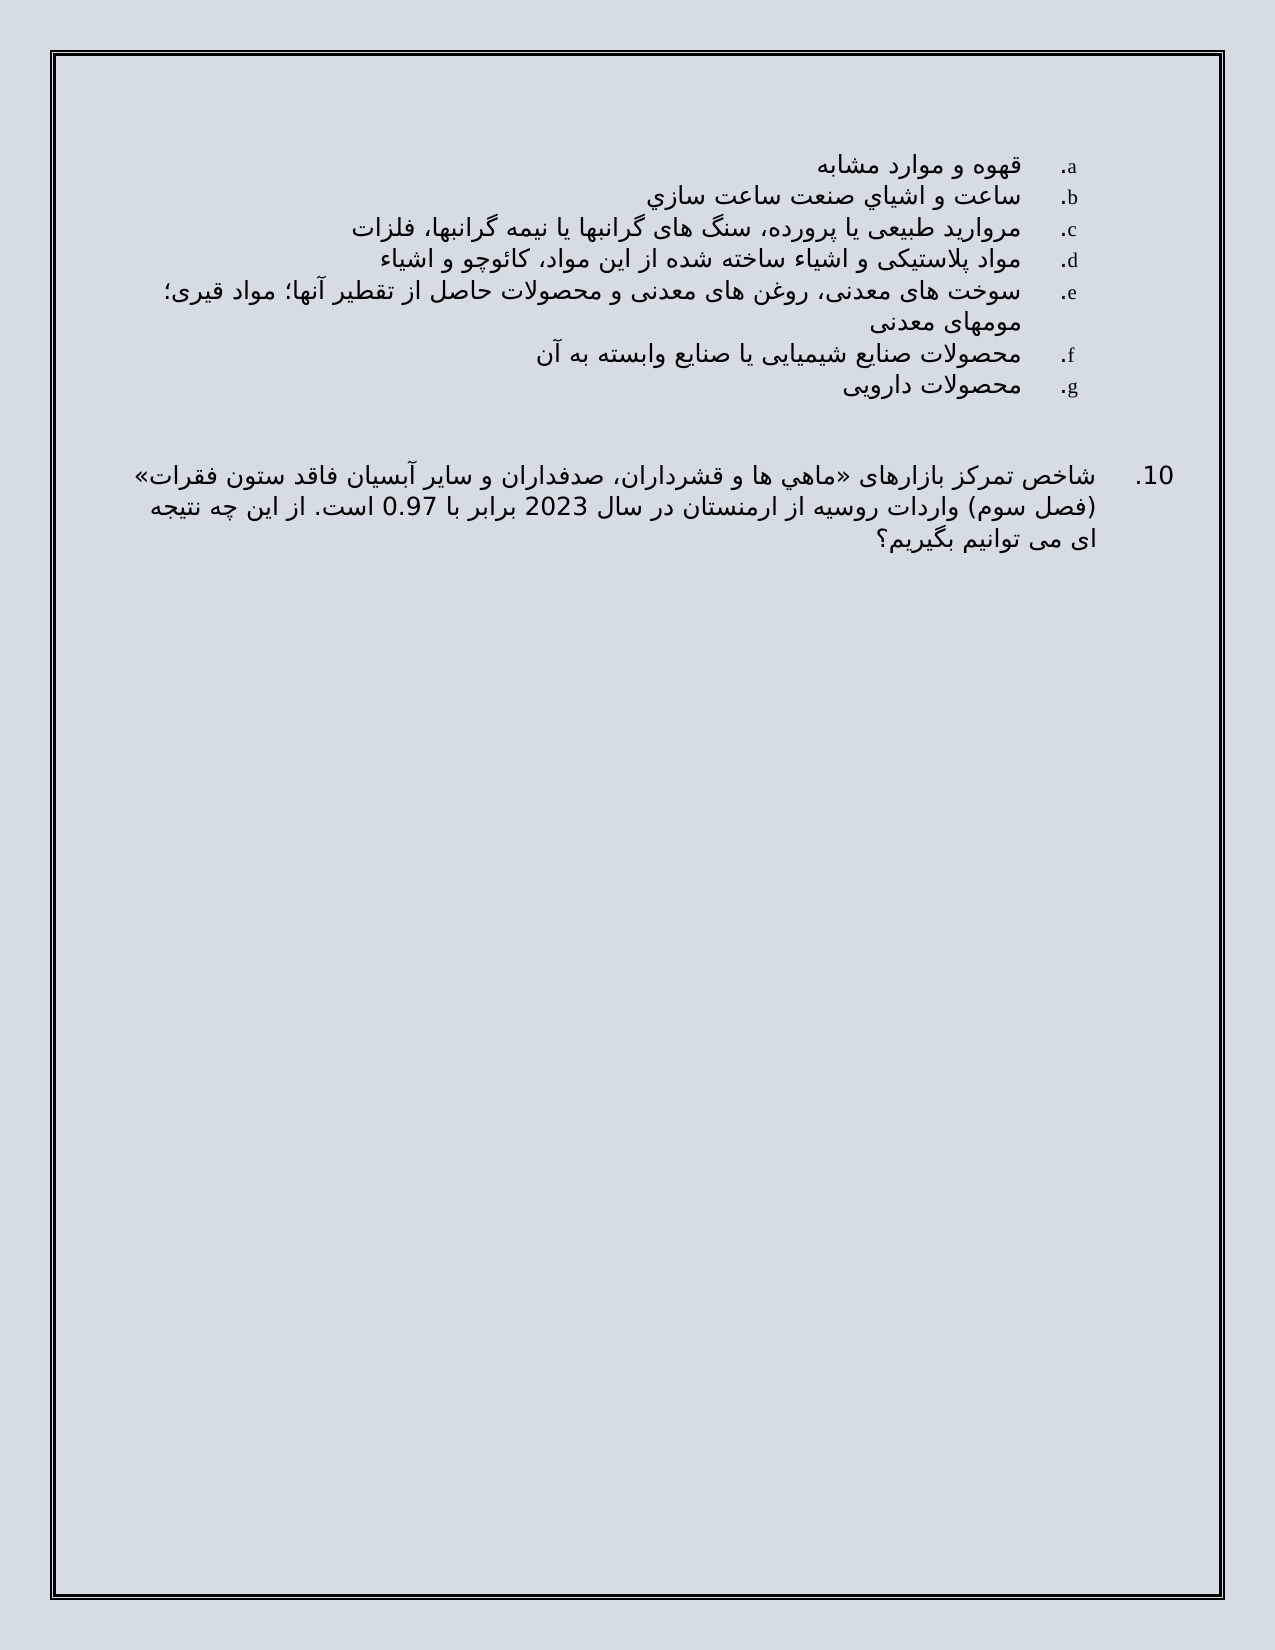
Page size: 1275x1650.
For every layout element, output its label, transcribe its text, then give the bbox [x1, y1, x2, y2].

list مروارید طبیعی یا پرورده، سنگ های گرانبها یا نیمه گرانبها، فلزات [122, 213, 1059, 242]
list قهوه و موارد مشابه [122, 150, 1059, 179]
list مواد پلاستیکی و اشیاء ساخته شده از این مواد، کائوچو و اشیاء [122, 244, 1059, 273]
list محصولات دارویی [122, 370, 1059, 399]
list ساعت و اشياي صنعت ساعت سازي [122, 181, 1059, 211]
list شاخص تمرکز بازارهای «ماهي ها و قشرداران، صدفداران و ساير آبسيان فاقد ستون فقرات» (فصل سوم) واردات روسیه از ارمنستان در سال 2023 برابر با 0.97 است. از این چه نتیجه ای می توانیم بگیریم؟ [122, 461, 1134, 553]
list سوخت های معدنی، روغن های معدنی و محصولات حاصل از تقطیر آنها؛ مواد قیری؛ مومهای معدنی [122, 276, 1059, 336]
list محصولات صنایع شیمیایی یا صنایع وابسته به آن [122, 339, 1059, 368]
